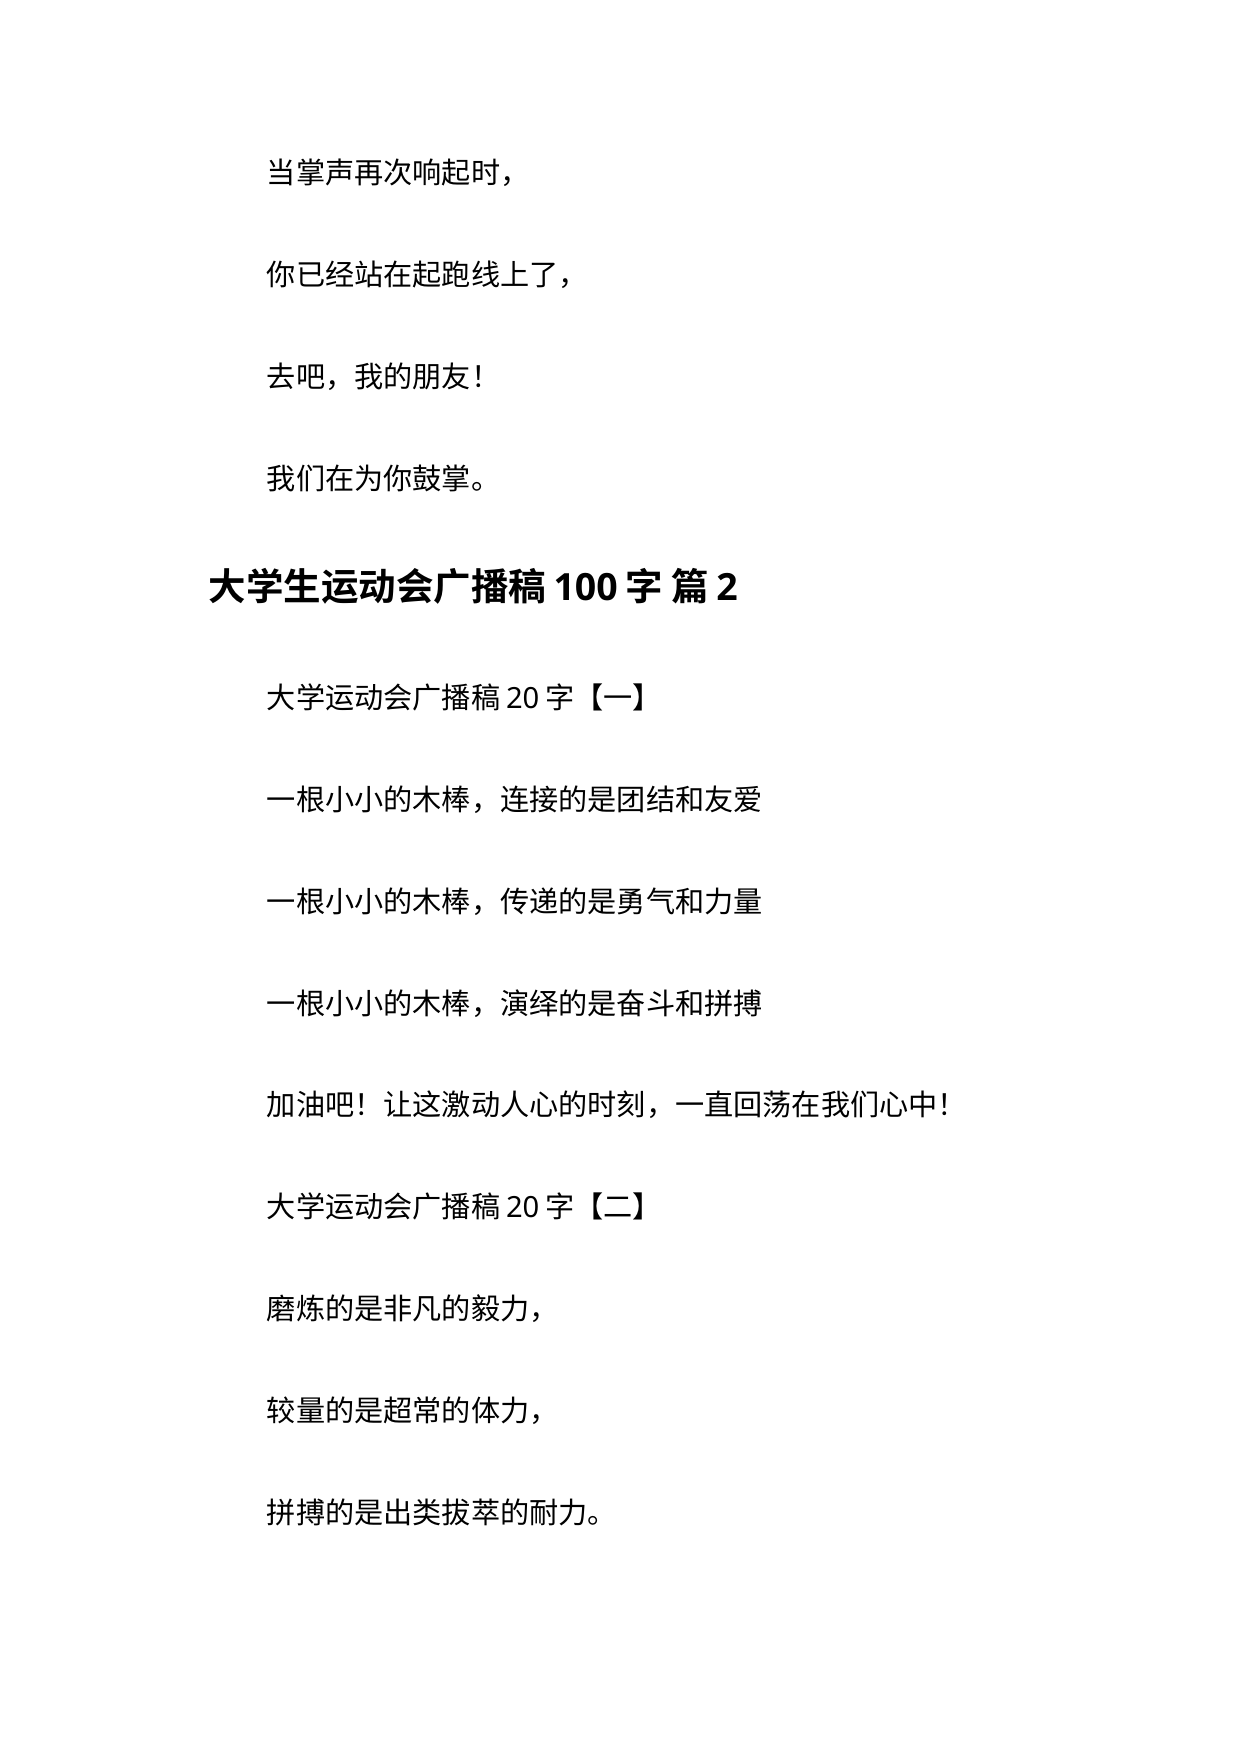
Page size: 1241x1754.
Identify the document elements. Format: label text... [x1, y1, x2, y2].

text 当掌声再次响起时， [150, 150, 1090, 192]
text 一根小小的木棒，演绎的是奋斗和拼搏 [150, 980, 1090, 1022]
text 大学生运动会广播稿100字 篇2 [150, 557, 1090, 612]
text 加油吧！让这激动人心的时刻，一直回荡在我们心中！ [150, 1082, 1090, 1124]
text 大学运动会广播稿20字【二】 [150, 1184, 1090, 1226]
text 你已经站在起跑线上了， [150, 252, 1090, 294]
text 我们在为你鼓掌。 [150, 455, 1090, 498]
text 较量的是超常的体力， [150, 1387, 1090, 1430]
text 磨炼的是非凡的毅力， [150, 1286, 1090, 1328]
text 一根小小的木棒，传递的是勇气和力量 [150, 878, 1090, 921]
text 一根小小的木棒，连接的是团结和友爱 [150, 777, 1090, 819]
text 拼搏的是出类拔萃的耐力。 [150, 1489, 1090, 1532]
text 去吧，我的朋友！ [150, 353, 1090, 396]
text 大学运动会广播稿20字【一】 [150, 675, 1090, 717]
